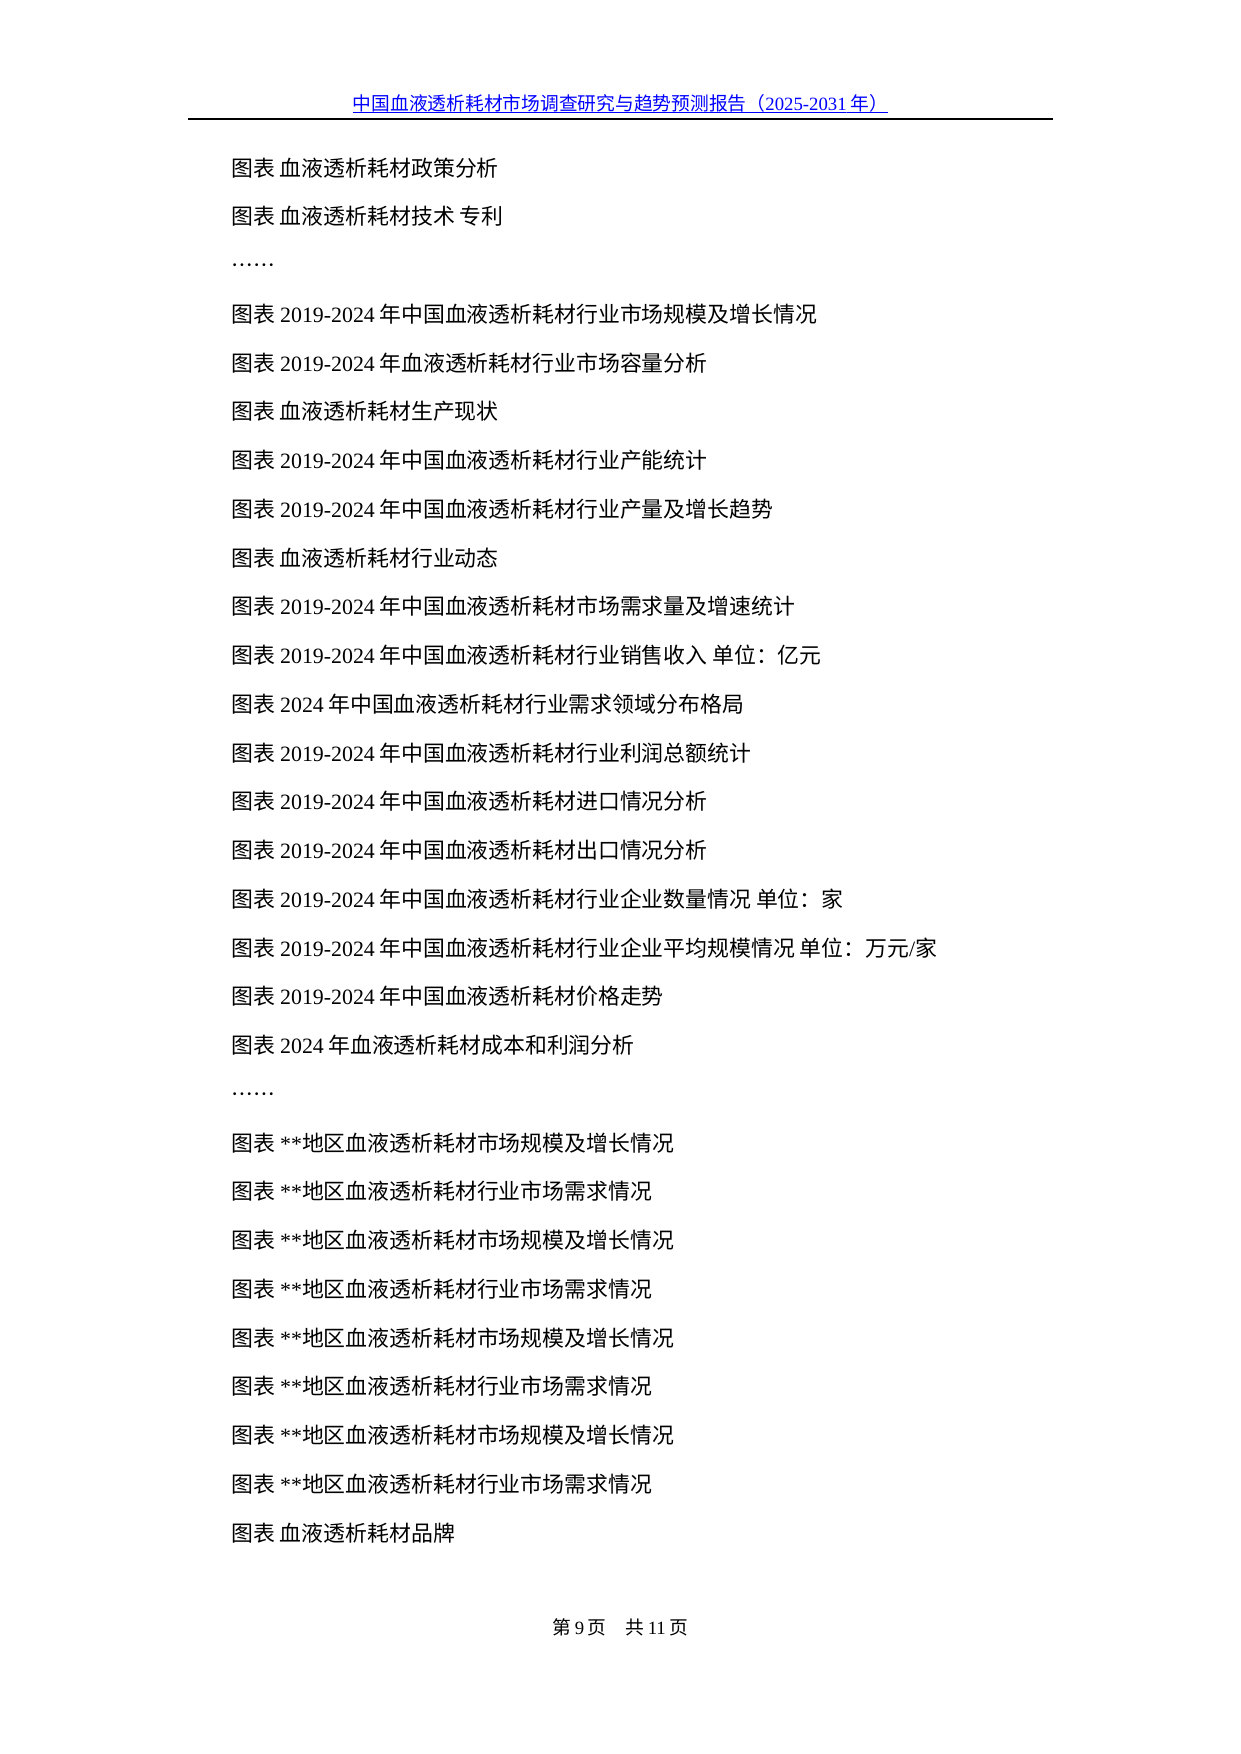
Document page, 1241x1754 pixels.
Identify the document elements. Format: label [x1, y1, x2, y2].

text [187, 150, 1053, 1548]
